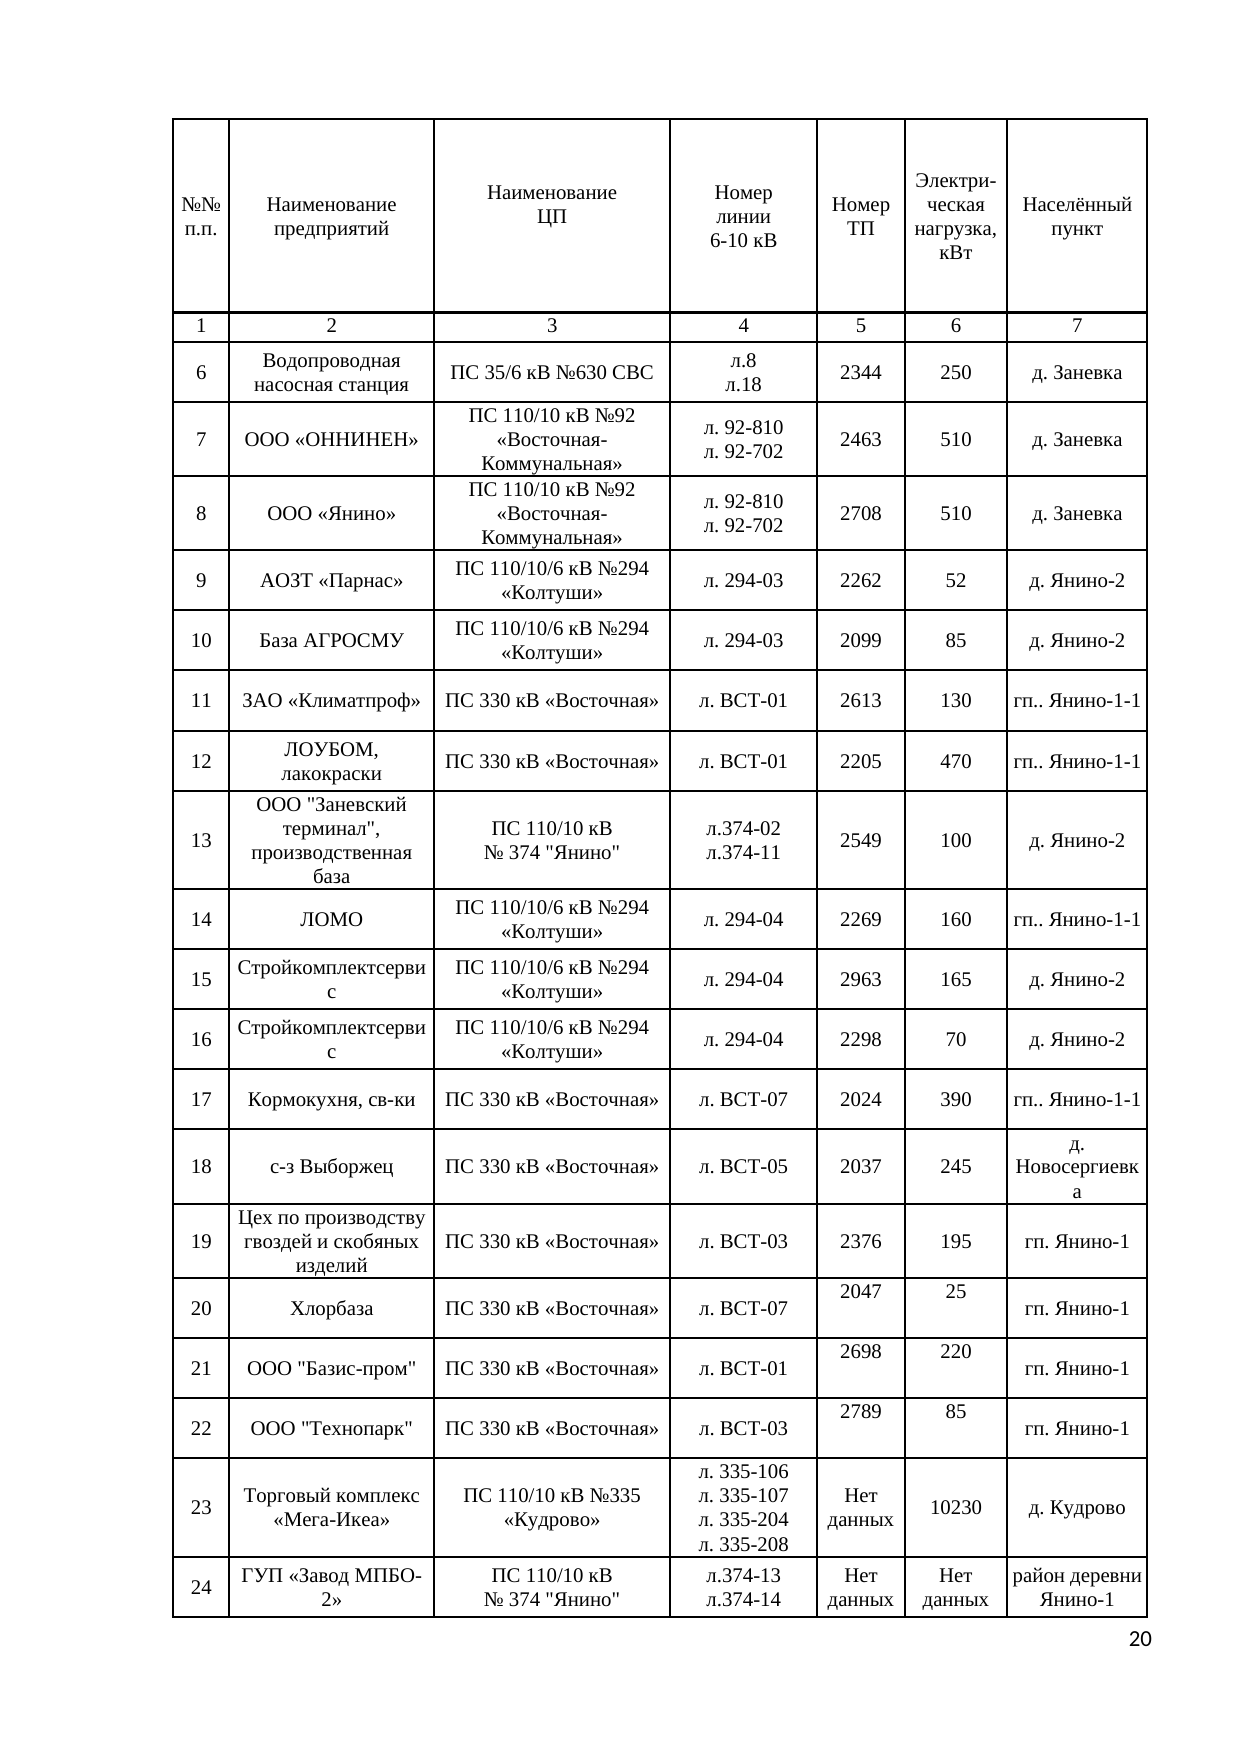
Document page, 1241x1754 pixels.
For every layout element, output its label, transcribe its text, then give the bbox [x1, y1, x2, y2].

table_cell Кормокухня, св-ки [230, 1070, 433, 1128]
table_cell л. 335-106 л. 335-107 л. 335-204 л. 335-208 [671, 1459, 816, 1556]
table_cell 2047 [818, 1279, 904, 1337]
table_cell д. Кудрово [1008, 1459, 1146, 1556]
table_cell 85 [906, 1399, 1006, 1457]
table_cell ЗАО «Климатпроф» [230, 671, 433, 729]
table_cell 510 [906, 477, 1006, 549]
table_cell 2613 [818, 671, 904, 729]
table_cell 70 [906, 1010, 1006, 1068]
table_cell л. 294-03 [671, 551, 816, 609]
table_cell гп. Янино-1 [1008, 1339, 1146, 1397]
table_cell ООО "Базис-пром" [230, 1339, 433, 1397]
table_cell л. 294-04 [671, 890, 816, 948]
table_cell 25 [906, 1279, 1006, 1337]
table_cell ПС 110/10/6 кВ №294 «Колтуши» [435, 1010, 669, 1068]
table_cell л. 294-04 [671, 950, 816, 1008]
table_cell 12 [174, 732, 228, 789]
table_cell 250 [906, 343, 1006, 401]
table_cell д. Янино-2 [1008, 950, 1146, 1008]
table_cell л. ВСТ-07 [671, 1070, 816, 1128]
table_cell Водопроводная насосная станция [230, 343, 433, 401]
table_cell 390 [906, 1070, 1006, 1128]
table_cell ПС 110/10 кВ №92 «Восточная-Коммунальная» [435, 477, 669, 549]
table_cell ЛОУБОМ, лакокраски [230, 732, 433, 789]
table_cell 85 [906, 611, 1006, 669]
table_cell ПС 330 кВ «Восточная» [435, 1070, 669, 1128]
table_cell 15 [174, 950, 228, 1008]
table_cell л.374-13 л.374-14 [671, 1558, 816, 1616]
table_cell 7 [174, 403, 228, 475]
table_cell 2298 [818, 1010, 904, 1068]
table_cell ПС 110/10/6 кВ №294 «Колтуши» [435, 551, 669, 609]
table_cell ООО «ОННИНЕН» [230, 403, 433, 475]
table_cell гп.. Янино-1-1 [1008, 732, 1146, 789]
table_cell д. Новосергиевка [1008, 1130, 1146, 1203]
table_header Населённый пункт [1008, 120, 1146, 311]
table_cell 9 [174, 551, 228, 609]
table_header №№ п.п. [174, 120, 228, 311]
table_cell л. ВСТ-05 [671, 1130, 816, 1203]
table_cell 16 [174, 1010, 228, 1068]
table_cell Стройкомплектсервис [230, 1010, 433, 1068]
table_cell ПС 110/10 кВ № 374 "Янино" [435, 792, 669, 888]
table_cell 160 [906, 890, 1006, 948]
table_cell с-з Выборжец [230, 1130, 433, 1203]
table_cell 4 [671, 314, 816, 341]
table_cell 2789 [818, 1399, 904, 1457]
table_cell 195 [906, 1205, 1006, 1277]
table_cell 6 [174, 343, 228, 401]
table_cell л. ВСТ-03 [671, 1205, 816, 1277]
table_cell ПС 110/10 кВ №92 «Восточная-Коммунальная» [435, 403, 669, 475]
table_cell 2269 [818, 890, 904, 948]
table_cell гп.. Янино-1-1 [1008, 671, 1146, 729]
table_cell Нет данных [906, 1558, 1006, 1616]
table_cell ПС 35/6 кВ №630 СВС [435, 343, 669, 401]
table_cell Стройкомплектсервис [230, 950, 433, 1008]
table_cell 23 [174, 1459, 228, 1556]
table_cell ООО "Заневский терминал", производственная база [230, 792, 433, 888]
table_cell л. ВСТ-01 [671, 732, 816, 789]
table_cell ПС 330 кВ «Восточная» [435, 671, 669, 729]
table_cell гп. Янино-1 [1008, 1279, 1146, 1337]
table_cell л. 294-04 [671, 1010, 816, 1068]
table_cell ПС 330 кВ «Восточная» [435, 1279, 669, 1337]
table_cell 2708 [818, 477, 904, 549]
table_cell 100 [906, 792, 1006, 888]
table_cell ПС 330 кВ «Восточная» [435, 732, 669, 789]
table_cell 2549 [818, 792, 904, 888]
table_cell База АГРОСМУ [230, 611, 433, 669]
table_cell ПС 110/10 кВ № 374 "Янино" [435, 1558, 669, 1616]
table_cell л. 92-810 л. 92-702 [671, 403, 816, 475]
table_cell Нет данных [818, 1459, 904, 1556]
table_cell 14 [174, 890, 228, 948]
table_cell 2205 [818, 732, 904, 789]
table_cell 20 [174, 1279, 228, 1337]
table_cell гп. Янино-1 [1008, 1205, 1146, 1277]
table_cell гп.. Янино-1-1 [1008, 1070, 1146, 1128]
table_cell л. ВСТ-07 [671, 1279, 816, 1337]
table_cell 220 [906, 1339, 1006, 1397]
table_cell ПС 110/10/6 кВ №294 «Колтуши» [435, 611, 669, 669]
table_cell л.374-02 л.374-11 [671, 792, 816, 888]
table_cell ЛОМО [230, 890, 433, 948]
table_cell д. Янино-2 [1008, 1010, 1146, 1068]
table_cell ПС 330 кВ «Восточная» [435, 1339, 669, 1397]
table_cell 7 [1008, 314, 1146, 341]
table_cell гп. Янино-1 [1008, 1399, 1146, 1457]
table_cell 245 [906, 1130, 1006, 1203]
table_cell д. Заневка [1008, 403, 1146, 475]
table_cell д. Заневка [1008, 343, 1146, 401]
table_cell 52 [906, 551, 1006, 609]
table_cell ПС 110/10/6 кВ №294 «Колтуши» [435, 950, 669, 1008]
table_cell л. 92-810 л. 92-702 [671, 477, 816, 549]
table_cell л. ВСТ-01 [671, 1339, 816, 1397]
table_cell ООО «Янино» [230, 477, 433, 549]
table_cell 2698 [818, 1339, 904, 1397]
table_header Наименование ЦП [435, 120, 669, 311]
table_cell 2376 [818, 1205, 904, 1277]
table_cell 22 [174, 1399, 228, 1457]
table_cell 10230 [906, 1459, 1006, 1556]
table_cell л.8 л.18 [671, 343, 816, 401]
table_cell 165 [906, 950, 1006, 1008]
table_cell ПС 330 кВ «Восточная» [435, 1130, 669, 1203]
table_cell 21 [174, 1339, 228, 1397]
table_cell д. Янино-2 [1008, 792, 1146, 888]
table_cell 2 [230, 314, 433, 341]
table_cell д. Янино-2 [1008, 611, 1146, 669]
table_cell 2024 [818, 1070, 904, 1128]
table_cell район деревни Янино-1 [1008, 1558, 1146, 1616]
table_cell ПС 330 кВ «Восточная» [435, 1399, 669, 1457]
table_header Наименование предприятий [230, 120, 433, 311]
table_cell л. ВСТ-03 [671, 1399, 816, 1457]
table_cell ПС 330 кВ «Восточная» [435, 1205, 669, 1277]
table_cell 470 [906, 732, 1006, 789]
table_cell Цех по производству гвоздей и скобяных изделий [230, 1205, 433, 1277]
table_cell 19 [174, 1205, 228, 1277]
table_header Номер ТП [818, 120, 904, 311]
table_cell 17 [174, 1070, 228, 1128]
table_cell 13 [174, 792, 228, 888]
table_header Номер линии 6-10 кВ [671, 120, 816, 311]
table_cell Нет данных [818, 1558, 904, 1616]
table_cell гп.. Янино-1-1 [1008, 890, 1146, 948]
table_cell ГУП «Завод МПБО-2» [230, 1558, 433, 1616]
table_cell л. 294-03 [671, 611, 816, 669]
table_cell 8 [174, 477, 228, 549]
table_cell 130 [906, 671, 1006, 729]
table_cell ООО "Технопарк" [230, 1399, 433, 1457]
table_cell д. Заневка [1008, 477, 1146, 549]
table_cell АОЗТ «Парнас» [230, 551, 433, 609]
table_cell 510 [906, 403, 1006, 475]
table_header Электри-ческая нагрузка, кВт [906, 120, 1006, 311]
table_cell 24 [174, 1558, 228, 1616]
table_cell 11 [174, 671, 228, 729]
table_cell 2344 [818, 343, 904, 401]
table_cell ПС 110/10 кВ №335 «Кудрово» [435, 1459, 669, 1556]
table_cell Торговый комплекс «Мега-Икеа» [230, 1459, 433, 1556]
table_cell 2037 [818, 1130, 904, 1203]
table_cell ПС 110/10/6 кВ №294 «Колтуши» [435, 890, 669, 948]
table_cell Хлорбаза [230, 1279, 433, 1337]
table_cell д. Янино-2 [1008, 551, 1146, 609]
table_cell 1 [174, 314, 228, 341]
table_cell 2099 [818, 611, 904, 669]
table_cell 10 [174, 611, 228, 669]
table_cell л. ВСТ-01 [671, 671, 816, 729]
table_cell 3 [435, 314, 669, 341]
table_cell 5 [818, 314, 904, 341]
table_cell 6 [906, 314, 1006, 341]
table_cell 2262 [818, 551, 904, 609]
table_cell 18 [174, 1130, 228, 1203]
table_cell 2463 [818, 403, 904, 475]
table_cell 2963 [818, 950, 904, 1008]
